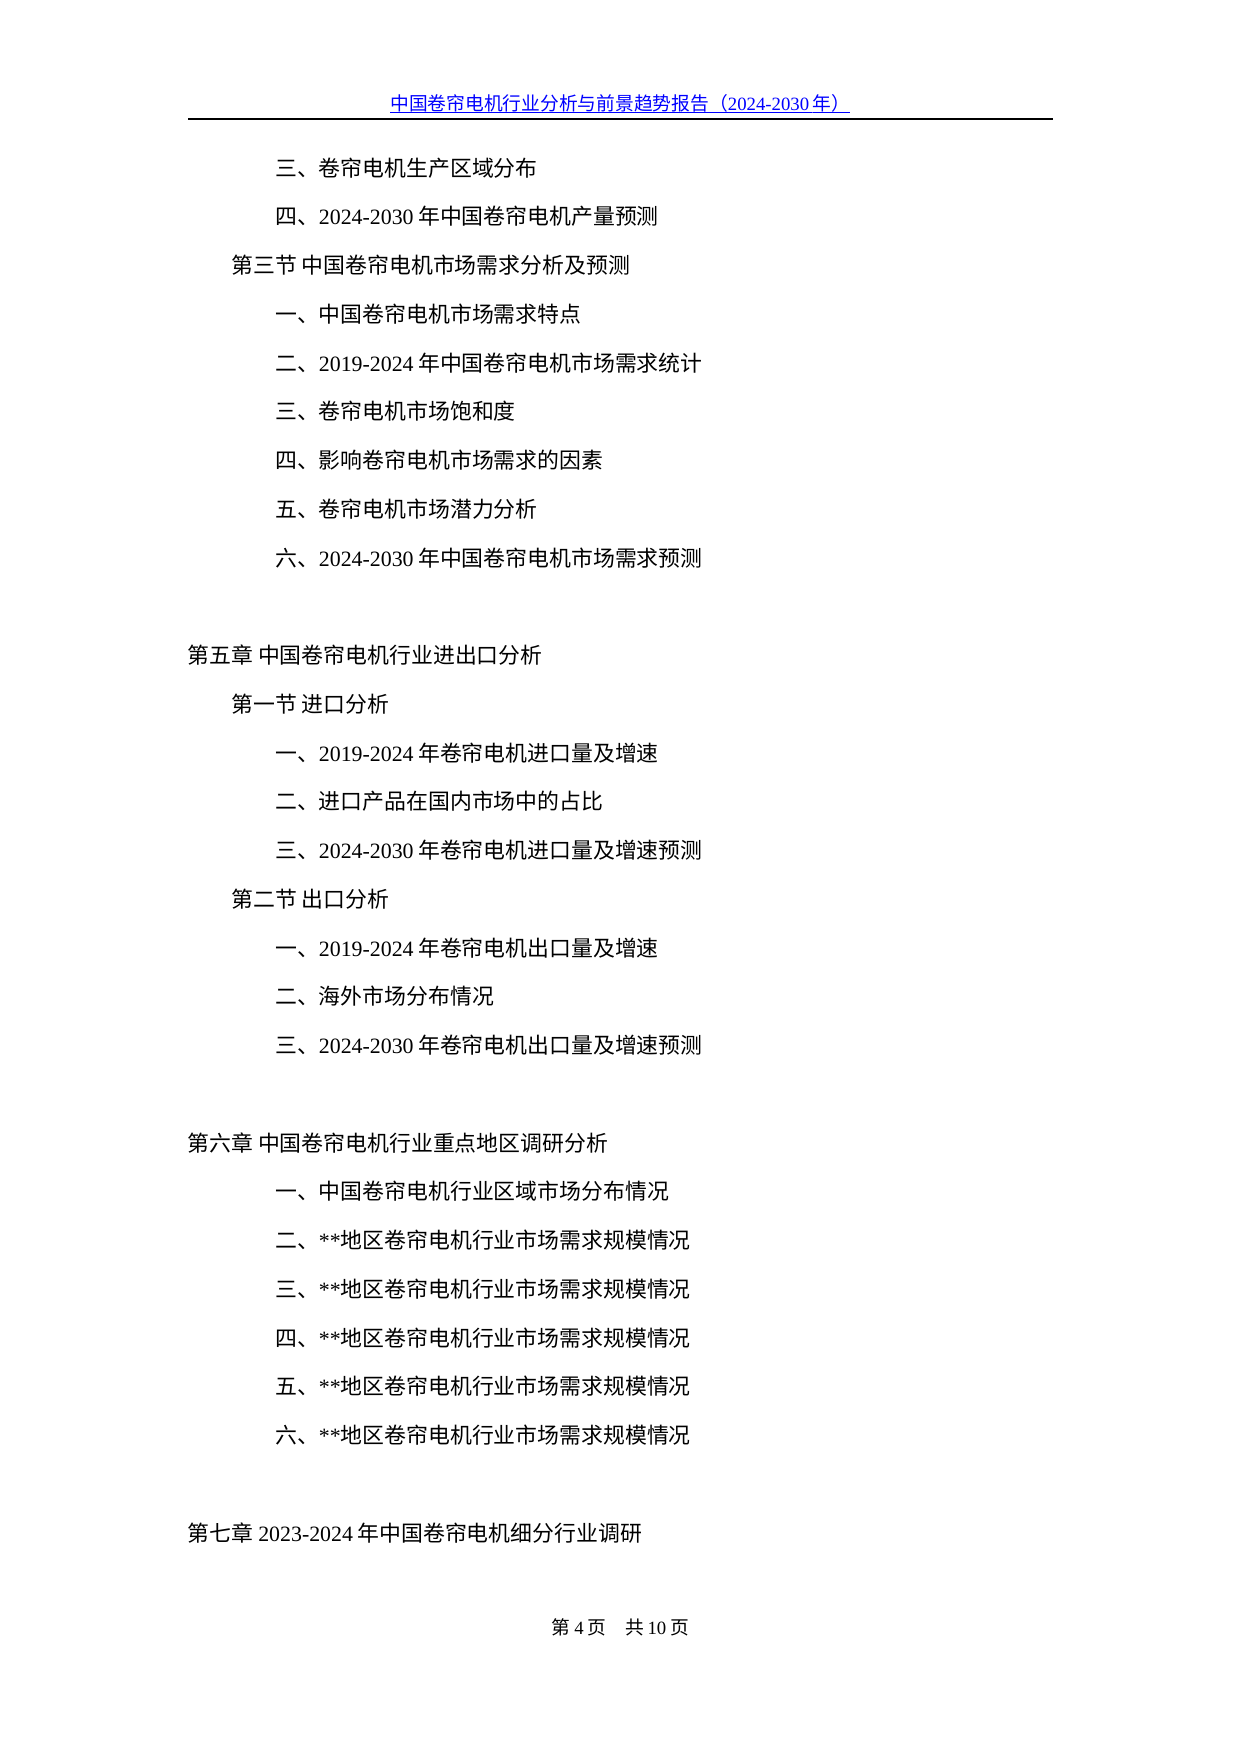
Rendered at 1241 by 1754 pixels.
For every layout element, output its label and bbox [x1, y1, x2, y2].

text [187, 150, 1053, 1548]
